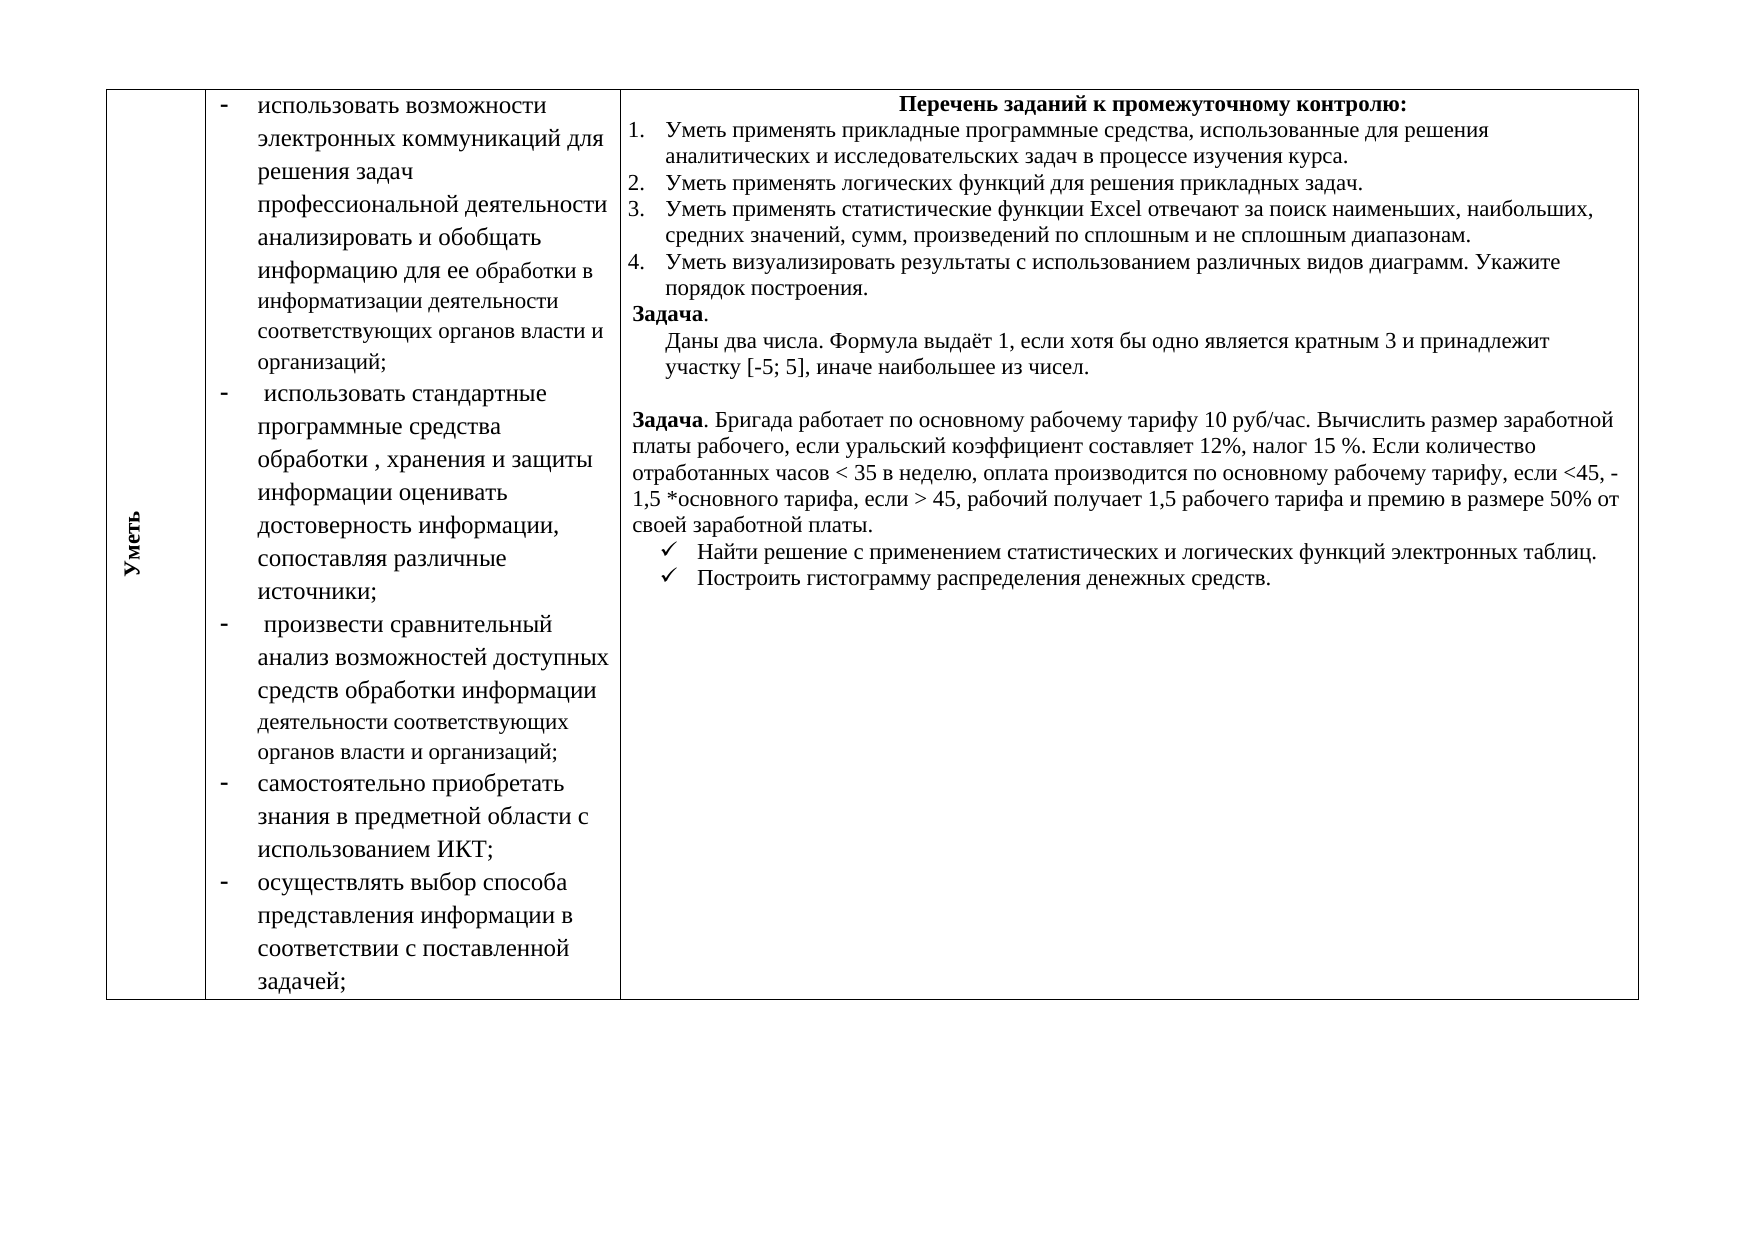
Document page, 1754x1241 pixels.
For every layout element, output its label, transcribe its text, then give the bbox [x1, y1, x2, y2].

table_cell Уметь [107, 90, 205, 999]
table_cell Перечень заданий к промежуточному контролю: Уметь применять прикладные программные средства, использованные для решения аналитических и исследовательских задач в процессе изучения курса. Уметь применять логических функций для решения прикладных задач. Уметь применять статистические функции Excel отвечают за поиск наименьших, наибольших, средних значений, сумм, произведений по сплошным и не сплошным диапазонам. Уметь визуализировать результаты с использованием различных видов диаграмм. Укажите порядок построения. Задача. Даны два числа. Формула выдаёт 1, если хотя бы одно является кратным 3 и принадлежит участку [-5; 5], иначе наибольшее из чисел. Задача. Бригада работает по основному рабочему тарифу 10 руб/час. Вычислить размер заработной платы рабочего, если уральский коэффициент составляет 12%, налог 15 %. Если количество отработанных часов < 35 в неделю, оплата производится по основному рабочему тарифу, если <45, -1,5 *основного тарифа, если > 45, рабочий получает 1,5 рабочего тарифа и премию в размере 50% от своей заработной платы. Найти решение с применением статистических и логических функций электронных таблиц. Построить гистограмму распределения денежных средств. [621, 90, 1638, 999]
table_cell использовать возможности электронных коммуникаций для решения задач профессиональной деятельности анализировать и обобщать информацию для ее обработки в информатизации деятельности соответствующих органов власти и организаций; использовать стандартные программные средства обработки , хранения и защиты информации оценивать достоверность информации, сопоставляя различные источники; произвести сравнительный анализ возможностей доступных средств обработки информации деятельности соответствующих органов власти и организаций; самостоятельно приобретать знания в предметной области с использованием ИКТ; осуществлять выбор способа представления информации в соответствии с поставленной задачей; [206, 90, 620, 999]
